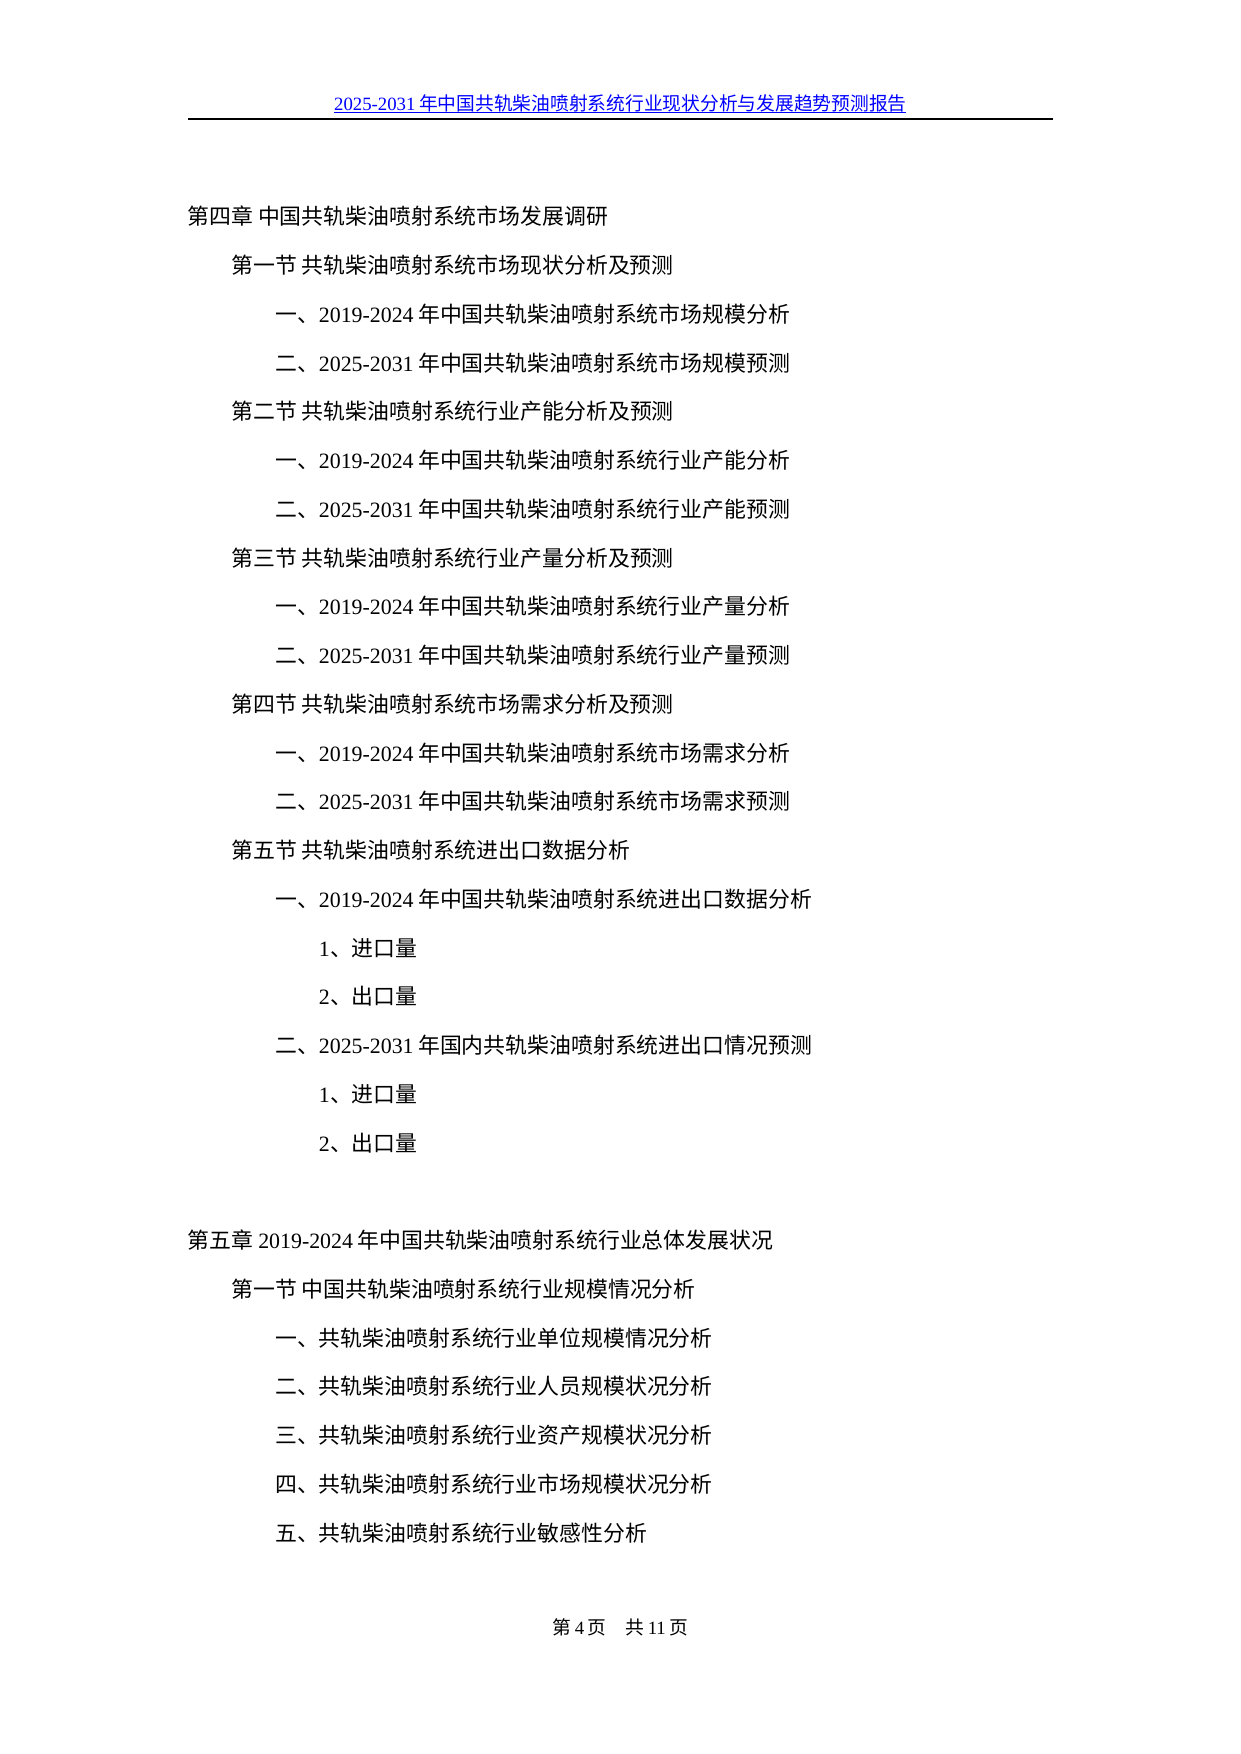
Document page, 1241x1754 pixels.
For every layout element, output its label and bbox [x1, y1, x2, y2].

text [187, 150, 1053, 1548]
